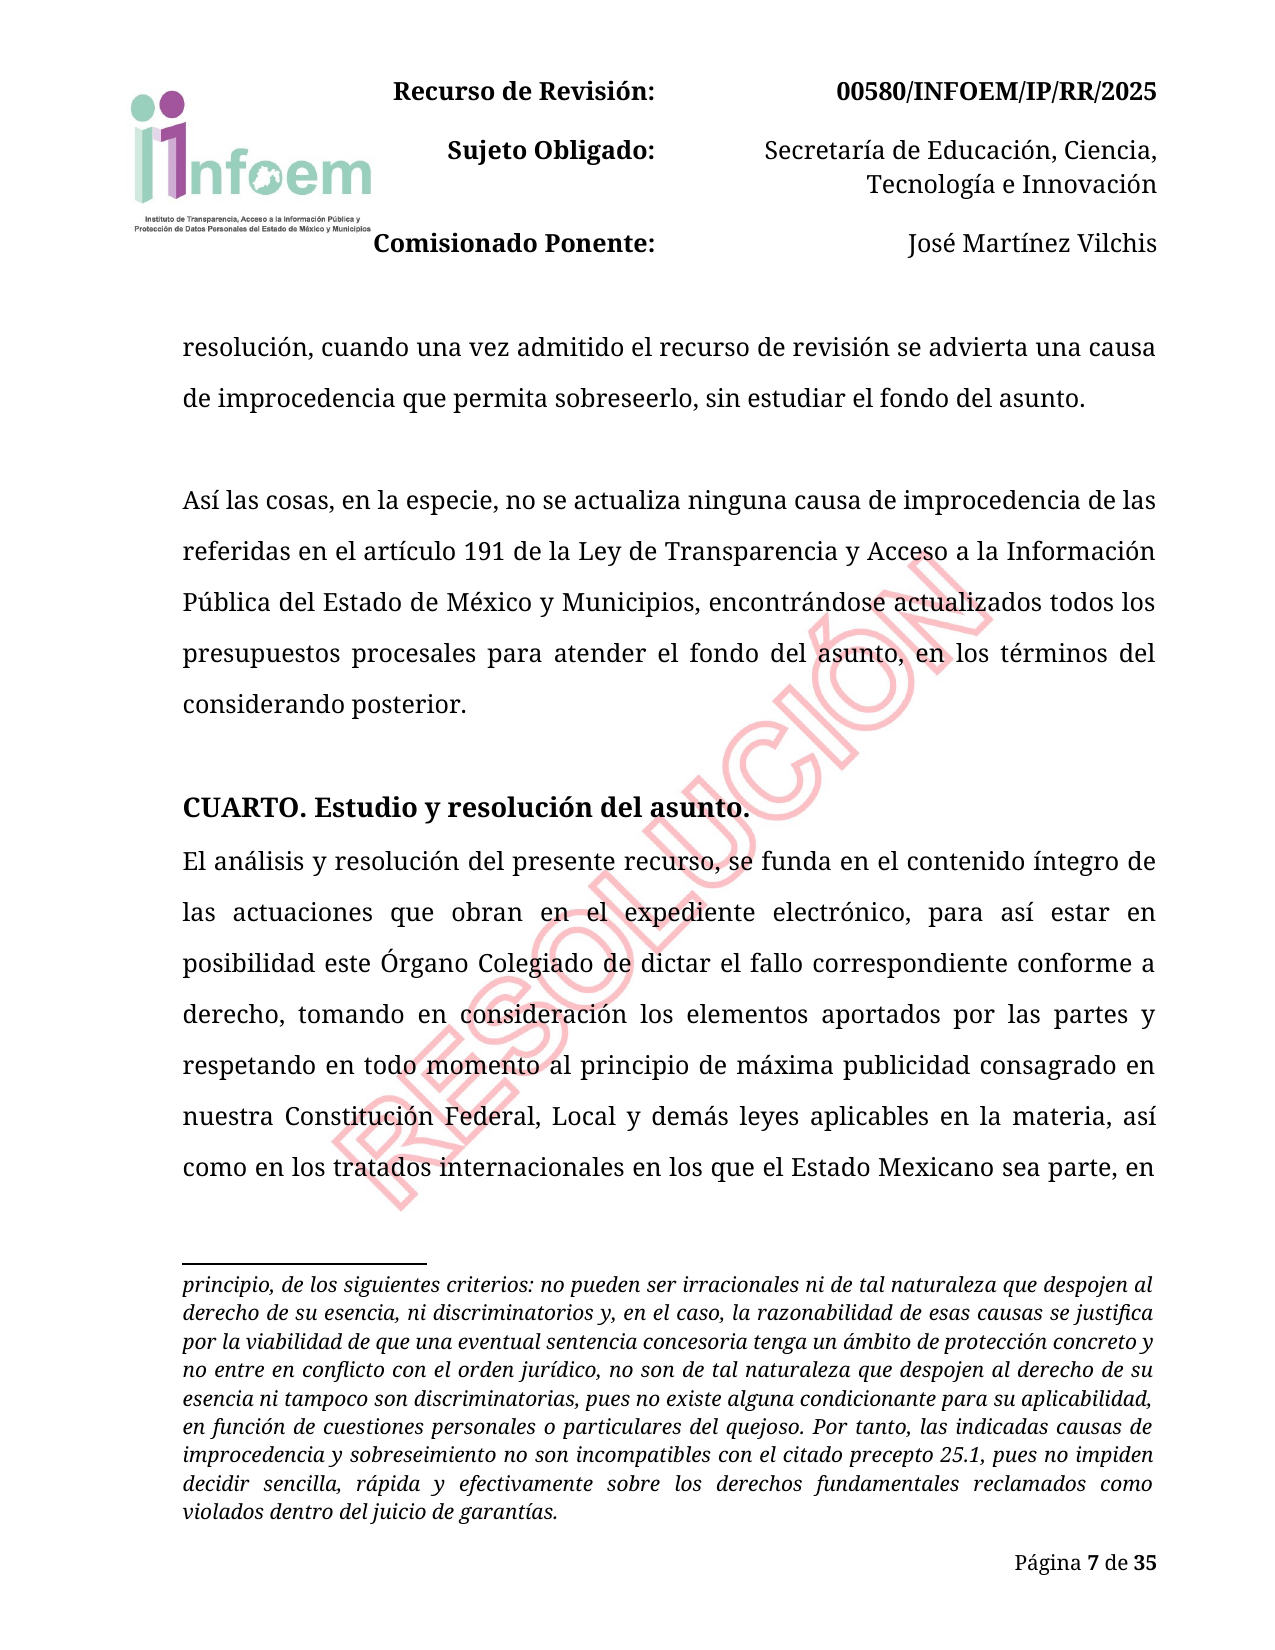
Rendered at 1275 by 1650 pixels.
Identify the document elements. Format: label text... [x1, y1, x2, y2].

text Así las cosas, en la especie, no se actualiza ninguna causa de improcedencia de las referidas en el artículo 191 de la Ley de Transparencia y Acceso a la Información Pública del Estado de México y Municipios, encontrándose actualizados todos los presupuestos procesales para atender el fondo del asunto, en los términos del considerando posterior. [182, 482, 1157, 721]
subtitle CUARTO. Estudio y resolución del asunto. [182, 788, 1157, 825]
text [182, 844, 1157, 1184]
text Por lo anterior, es una facultad legal entrar al estudio de las causas de improcedencia que hagan valer las partes o que se adviertan de oficio por este Resolutor y por ende objeto de análisis previo al estudio de fondo del asunto; presupuestos procesales de inicio o trámite de un proceso que dotan de seguridad jurídica las resoluciones, máxime que es una figura procesal adoptada en la ley de la materia, la cual permite dilucidar alguna causal que impida el estudio y resolución, cuando una vez admitido el recurso de revisión se advierta una causa de improcedencia que permita sobreseerlo, sin estudiar el fondo del asunto. [182, 329, 1157, 414]
picture [11, 30, 1275, 1650]
